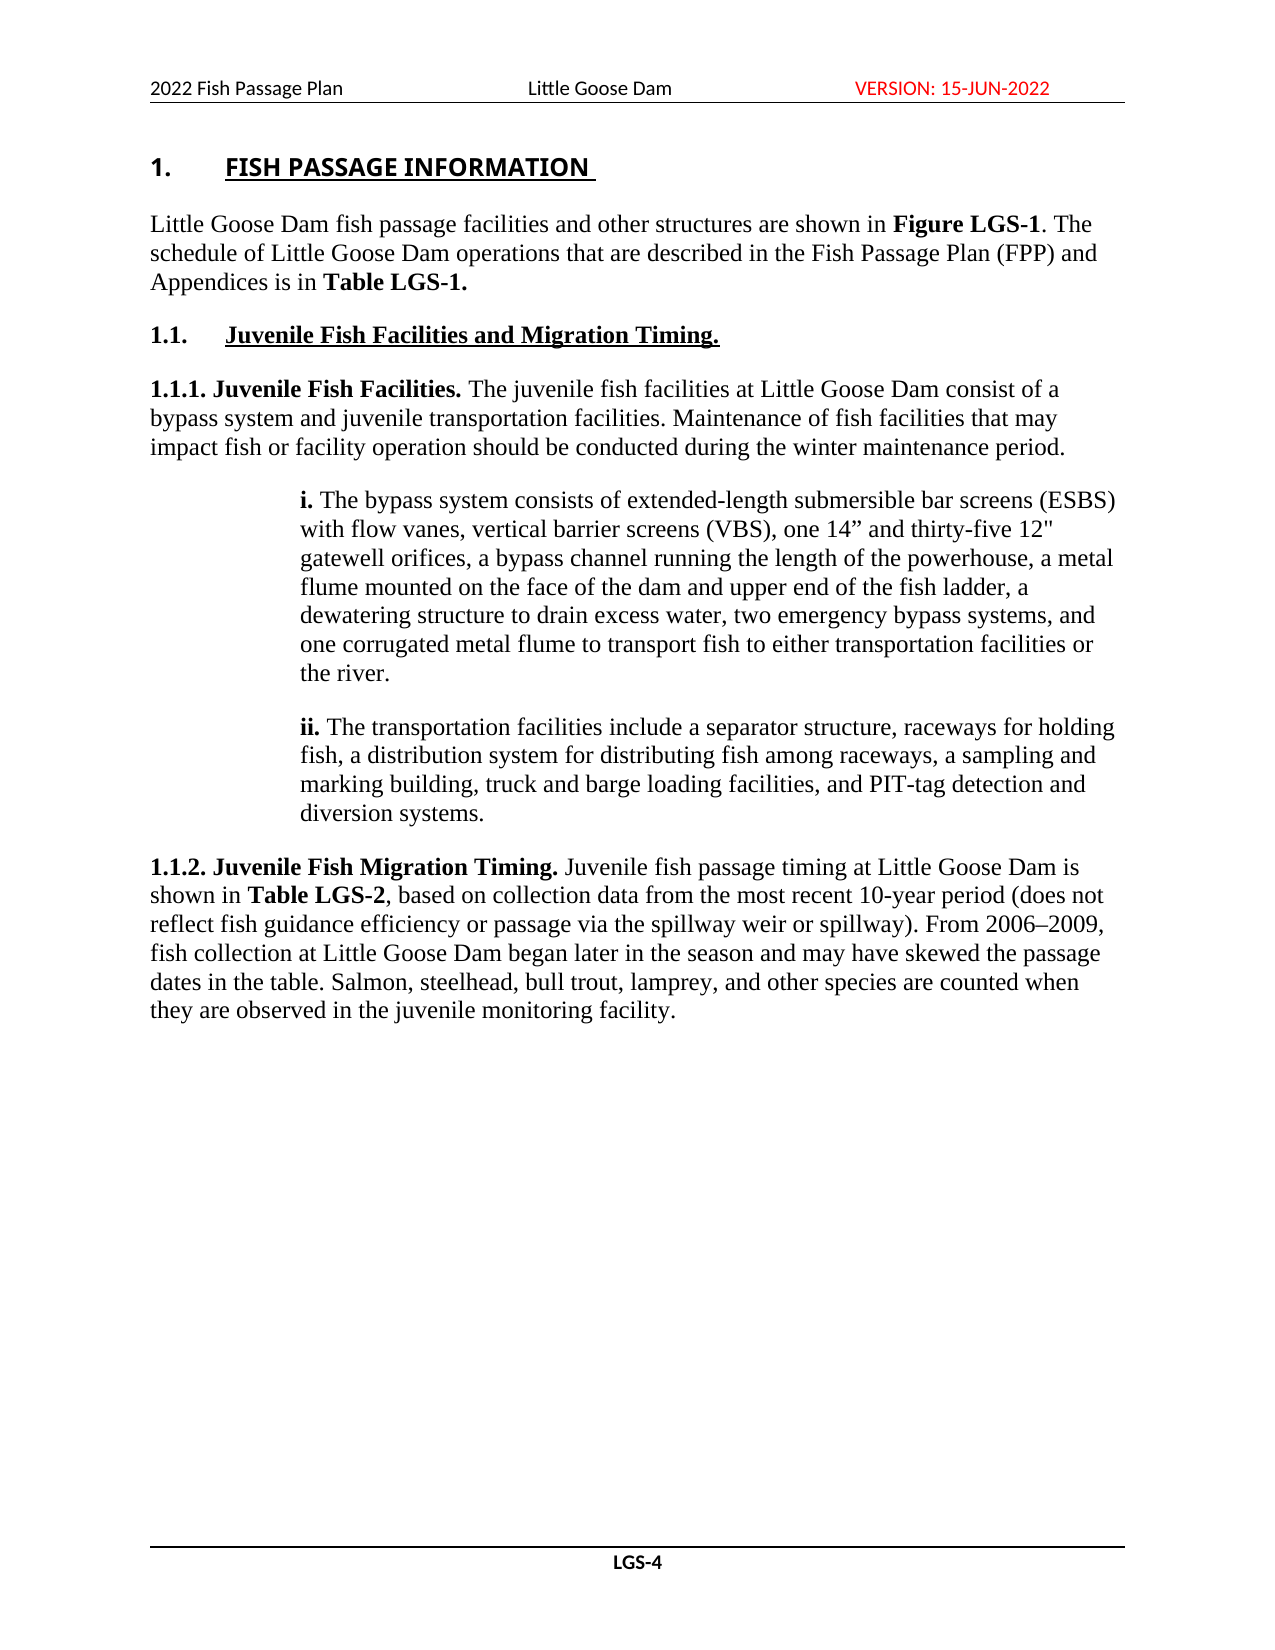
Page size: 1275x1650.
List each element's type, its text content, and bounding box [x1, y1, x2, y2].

text Fish Passage Information [150, 150, 1125, 184]
list The bypass system consists of extended-length submersible bar screens (ESBS) with flow vanes, vertical barrier screens (VBS), one 14” and thirty-five 12" gatewell orifices, a bypass channel running the length of the powerhouse, a metal flume mounted on the face of the dam and upper end of the fish ladder, a dewatering structure to drain excess water, two emergency bypass systems, and one corrugated metal flume to transport fish to either transportation facilities or the river. [300, 485, 1125, 687]
text Little Goose Dam fish passage facilities and other structures are shown in Figure LGS-1. The schedule of Little Goose Dam operations that are described in the Fish Passage Plan (FPP) and Appendices is in Table LGS-1. [150, 209, 1125, 295]
text Juvenile Fish Facilities and Migration Timing. [150, 320, 1125, 349]
list Juvenile Fish Migration Timing. Juvenile fish passage timing at Little Goose Dam is shown in Table LGS-2, based on collection data from the most recent 10-year period (does not reflect fish guidance efficiency or passage via the spillway weir or spillway). From 2006–2009, fish collection at Little Goose Dam began later in the season and may have skewed the passage dates in the table. Salmon, steelhead, bull trout, lamprey, and other species are counted when they are observed in the juvenile monitoring facility. [150, 852, 1125, 1024]
list The transportation facilities include a separator structure, raceways for holding fish, a distribution system for distributing fish among raceways, a sampling and marking building, truck and barge loading facilities, and PIT-tag detection and diversion systems. [300, 712, 1125, 827]
list Juvenile Fish Facilities. The juvenile fish facilities at Little Goose Dam consist of a bypass system and juvenile transportation facilities. Maintenance of fish facilities that may impact fish or facility operation should be conducted during the winter maintenance period. [150, 374, 1125, 460]
